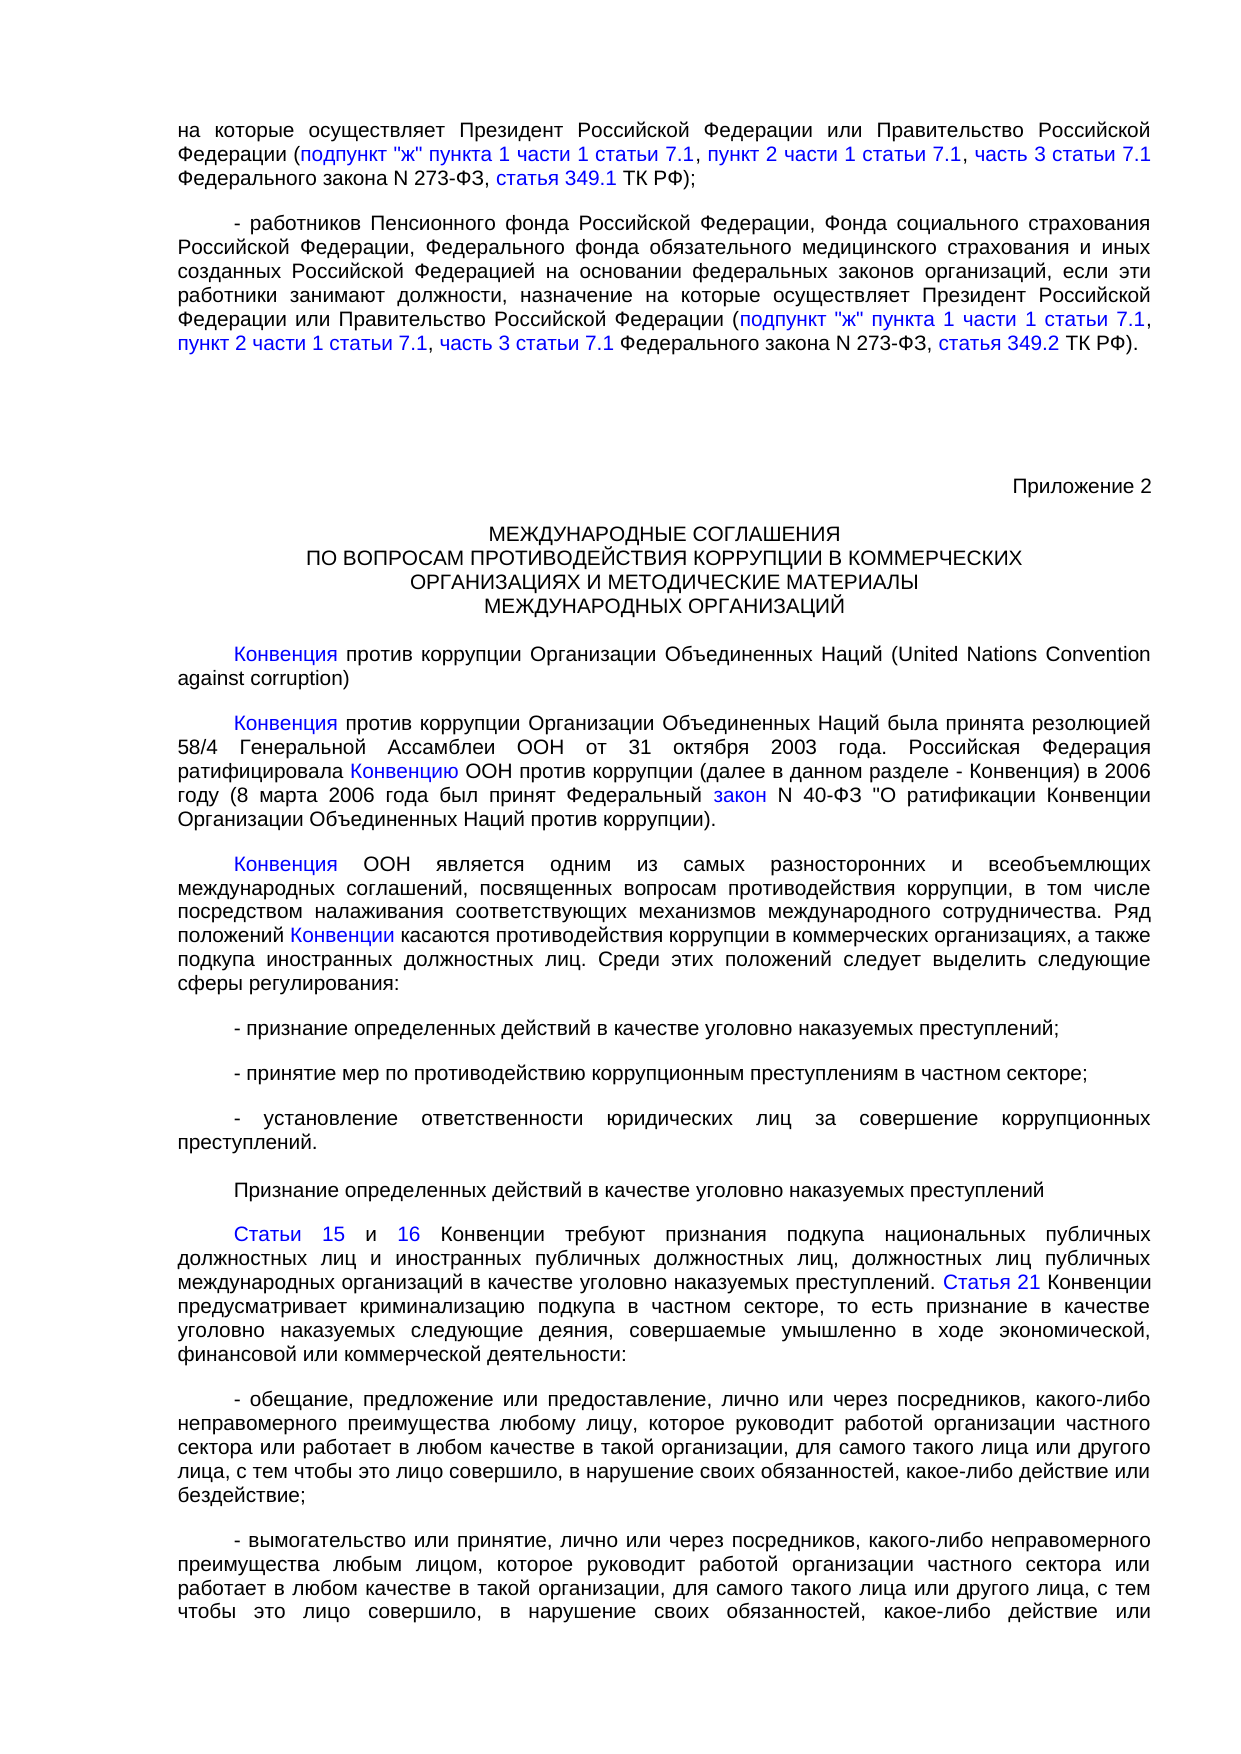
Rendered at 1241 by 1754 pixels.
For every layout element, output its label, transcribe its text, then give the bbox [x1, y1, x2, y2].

text Конвенция против коррупции Организации Объединенных Наций была принята резолюцией 58/4 Генеральной Ассамблеи ООН от 31 октября 2003 года. Российская Федерация ратифицировала Конвенцию ООН против коррупции (далее в данном разделе - Конвенция) в 2006 году (8 марта 2006 года был принят Федеральный закон N 40-ФЗ "О ратификации Конвенции Организации Объединенных Наций против коррупции). [177, 711, 1152, 831]
text Конвенция против коррупции Организации Объединенных Наций (United Nations Convention against corruption) [177, 642, 1152, 690]
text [177, 118, 1152, 190]
text - принятие мер по противодействию коррупционным преступлениям в частном секторе; [177, 1061, 1152, 1085]
text - установление ответственности юридических лиц за совершение коррупционных преступлений. [177, 1106, 1152, 1153]
text МЕЖДУНАРОДНЫЕ СОГЛАШЕНИЯ [177, 522, 1152, 546]
text - признание определенных действий в качестве уголовно наказуемых преступлений; [177, 1016, 1152, 1040]
text - обещание, предложение или предоставление, лично или через посредников, какого-либо неправомерного преимущества любому лицу, которое руководит работой организации частного сектора или работает в любом качестве в такой организации, для самого такого лица или другого лица, с тем чтобы это лицо совершило, в нарушение своих обязанностей, какое-либо действие или бездействие; [177, 1387, 1152, 1507]
text МЕЖДУНАРОДНЫХ ОРГАНИЗАЦИЙ [177, 594, 1152, 618]
text ПО ВОПРОСАМ ПРОТИВОДЕЙСТВИЯ КОРРУПЦИИ В КОММЕРЧЕСКИХ [177, 546, 1152, 570]
text ОРГАНИЗАЦИЯХ И МЕТОДИЧЕСКИЕ МАТЕРИАЛЫ [177, 570, 1152, 594]
text Приложение 2 [177, 474, 1152, 498]
text - работников Пенсионного фонда Российской Федерации, Фонда социального страхования Российской Федерации, Федерального фонда обязательного медицинского страхования и иных созданных Российской Федерацией на основании федеральных законов организаций, если эти работники занимают должности, назначение на которые осуществляет Президент Российской Федерации или Правительство Российской Федерации (подпункт "ж" пункта 1 части 1 статьи 7.1, пункт 2 части 1 статьи 7.1, часть 3 статьи 7.1 Федерального закона N 273-ФЗ, статья 349.2 ТК РФ). [177, 211, 1152, 354]
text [177, 1527, 1152, 1623]
text Конвенция ООН является одним из самых разносторонних и всеобъемлющих международных соглашений, посвященных вопросам противодействия коррупции, в том числе посредством налаживания соответствующих механизмов международного сотрудничества. Ряд положений Конвенции касаются противодействия коррупции в коммерческих организациях, а также подкупа иностранных должностных лиц. Среди этих положений следует выделить следующие сферы регулирования: [177, 851, 1152, 995]
text Признание определенных действий в качестве уголовно наказуемых преступлений [177, 1177, 1152, 1201]
text Статьи 15 и 16 Конвенции требуют признания подкупа национальных публичных должностных лиц и иностранных публичных должностных лиц, должностных лиц публичных международных организаций в качестве уголовно наказуемых преступлений. Статья 21 Конвенции предусматривает криминализацию подкупа в частном секторе, то есть признание в качестве уголовно наказуемых следующие деяния, совершаемые умышленно в ходе экономической, финансовой или коммерческой деятельности: [177, 1222, 1152, 1366]
